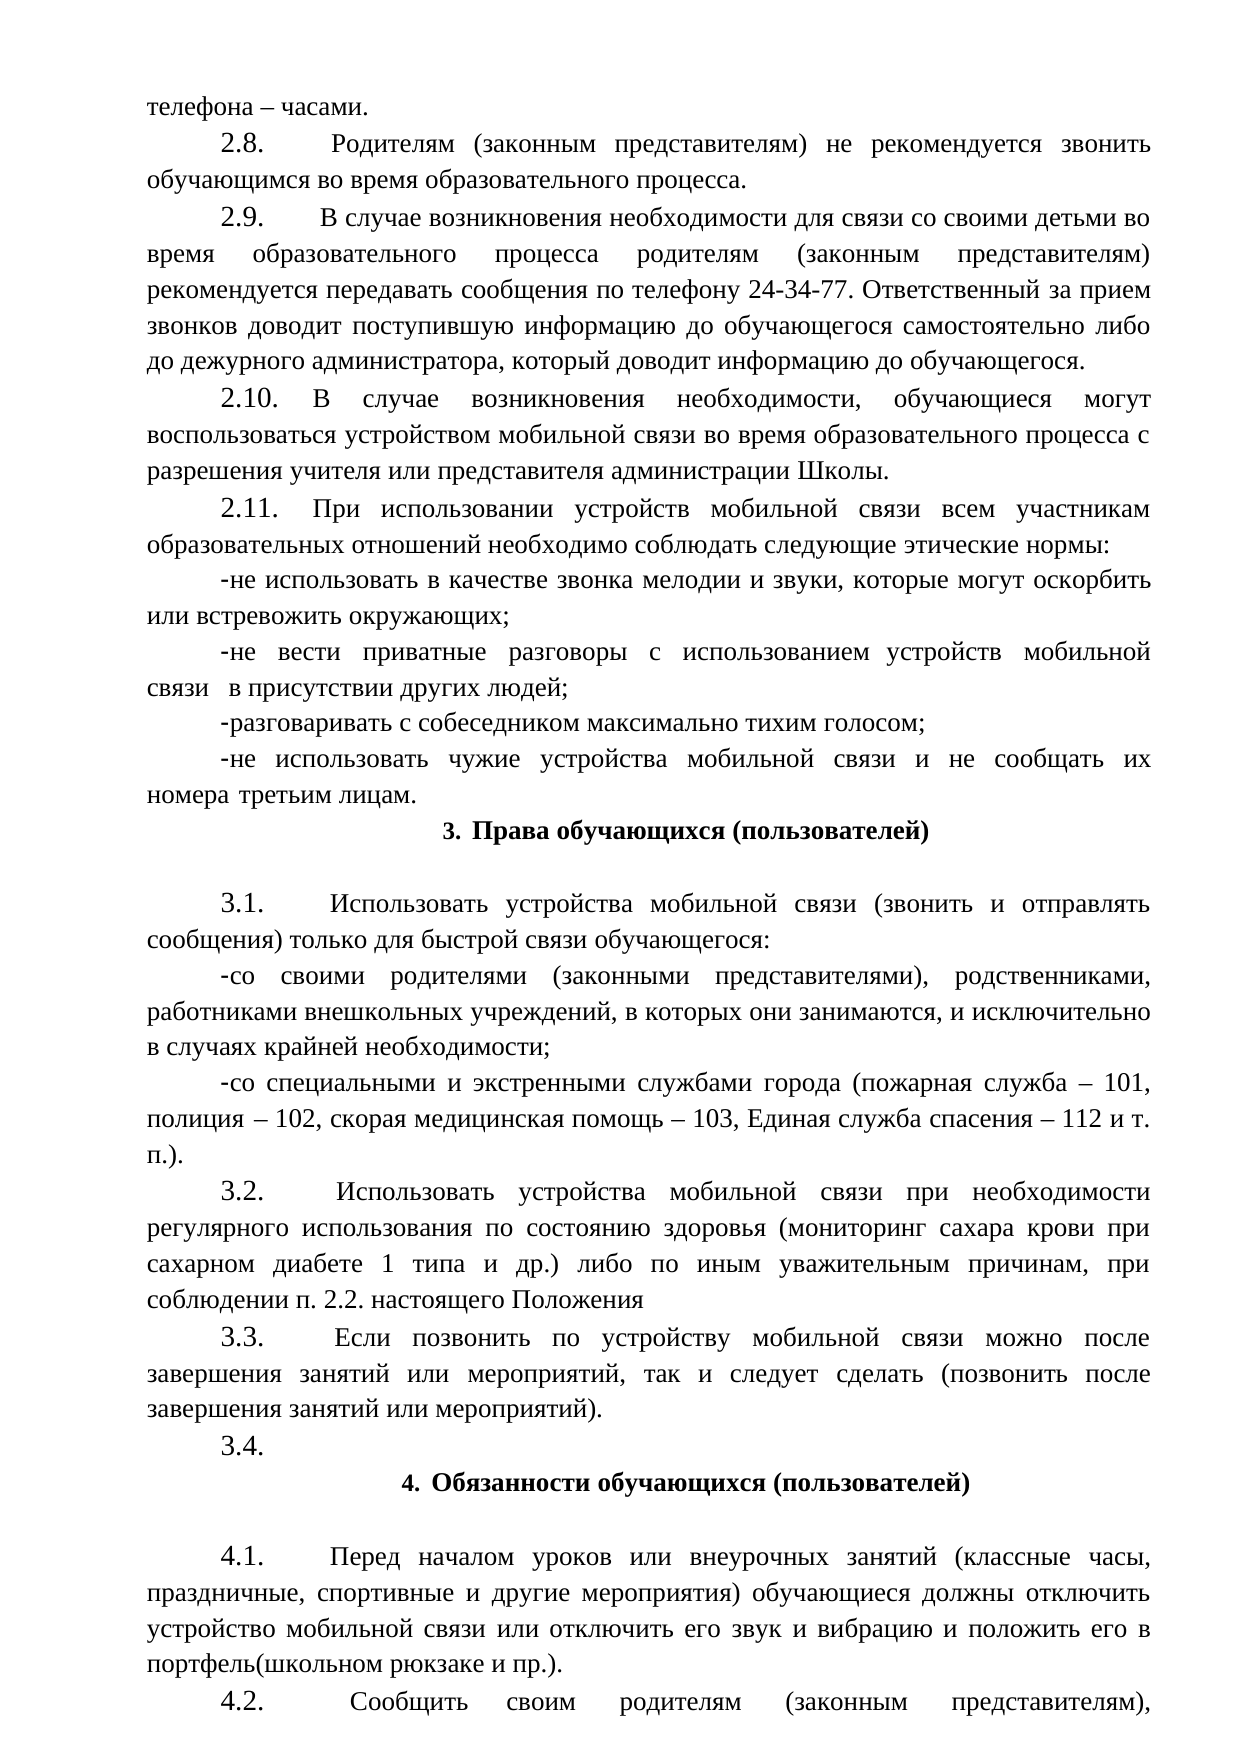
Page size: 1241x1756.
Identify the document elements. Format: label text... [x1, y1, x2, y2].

list Перед началом уроков или внеурочных занятий (классные часы, праздничные, спортивные и другие мероприятия) обучающиеся должны отключить устройство мобильной связи или отключить его звук и вибрацию и положить его в портфель(школьном рюкзаке и пр.). [147, 1538, 1151, 1679]
list В случае возникновения необходимости, обучающиеся могут воспользоваться устройством мобильной связи во время образовательного процесса с разрешения учителя или представителя администрации Школы. [147, 380, 1151, 485]
list Если позвонить по устройству мобильной связи можно после завершения занятий или мероприятий, так и следует сделать (позвонить после завершения занятий или мероприятий). [147, 1319, 1151, 1424]
list не использовать в качестве звонка мелодии и звуки, которые могут оскорбить или встревожить окружающих; [147, 564, 1151, 631]
subtitle Права обучающихся (пользователей) [147, 814, 1151, 845]
list Использовать устройства мобильной связи (звонить и отправлять сообщения) только для быстрой связи обучающегося: [147, 885, 1151, 954]
subtitle Обязанности обучающихся (пользователей) [147, 1466, 1151, 1498]
list При использовании устройств мобильной связи всем участникам образовательных отношений необходимо соблюдать следующие этические нормы: [147, 490, 1151, 559]
list со специальными и экстренными службами города (пожарная служба – 101, полиция – 102, скорая медицинская помощь – 103, Единая служба спасения – 112 и т. п.). [147, 1066, 1151, 1169]
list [147, 1683, 1151, 1717]
list не использовать чужие устройства мобильной связи и не сообщать их номера третьим лицам. [147, 742, 1151, 809]
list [147, 89, 1151, 121]
list со своими родителями (законными представителями), родственниками, работниками внешкольных учреждений, в которых они занимаются, и исключительно в случаях крайней необходимости; [147, 959, 1151, 1062]
list Использовать устройства мобильной связи при необходимости регулярного использования по состоянию здоровья (мониторинг сахара крови при сахарном диабете 1 типа и др.) либо по иным уважительным причинам, при соблюдении п. 2.2. настоящего Положения [147, 1173, 1151, 1314]
list В случае возникновения необходимости для связи со своими детьми во время образовательного процесса родителям (законным представителям) рекомендуется передавать сообщения по телефону 24-34-77. Ответственный за прием звонков доводит поступившую информацию до обучающегося самостоятельно либо до дежурного администратора, который доводит информацию до обучающегося. [147, 199, 1151, 376]
list не вести приватные разговоры с использованием устройств мобильной связи в присутствии других людей; [147, 635, 1151, 702]
list Родителям (законным представителям) не рекомендуется звонить обучающимся во время образовательного процесса. [147, 125, 1151, 194]
list разговаривать с собеседником максимально тихим голосом; [147, 707, 1151, 738]
